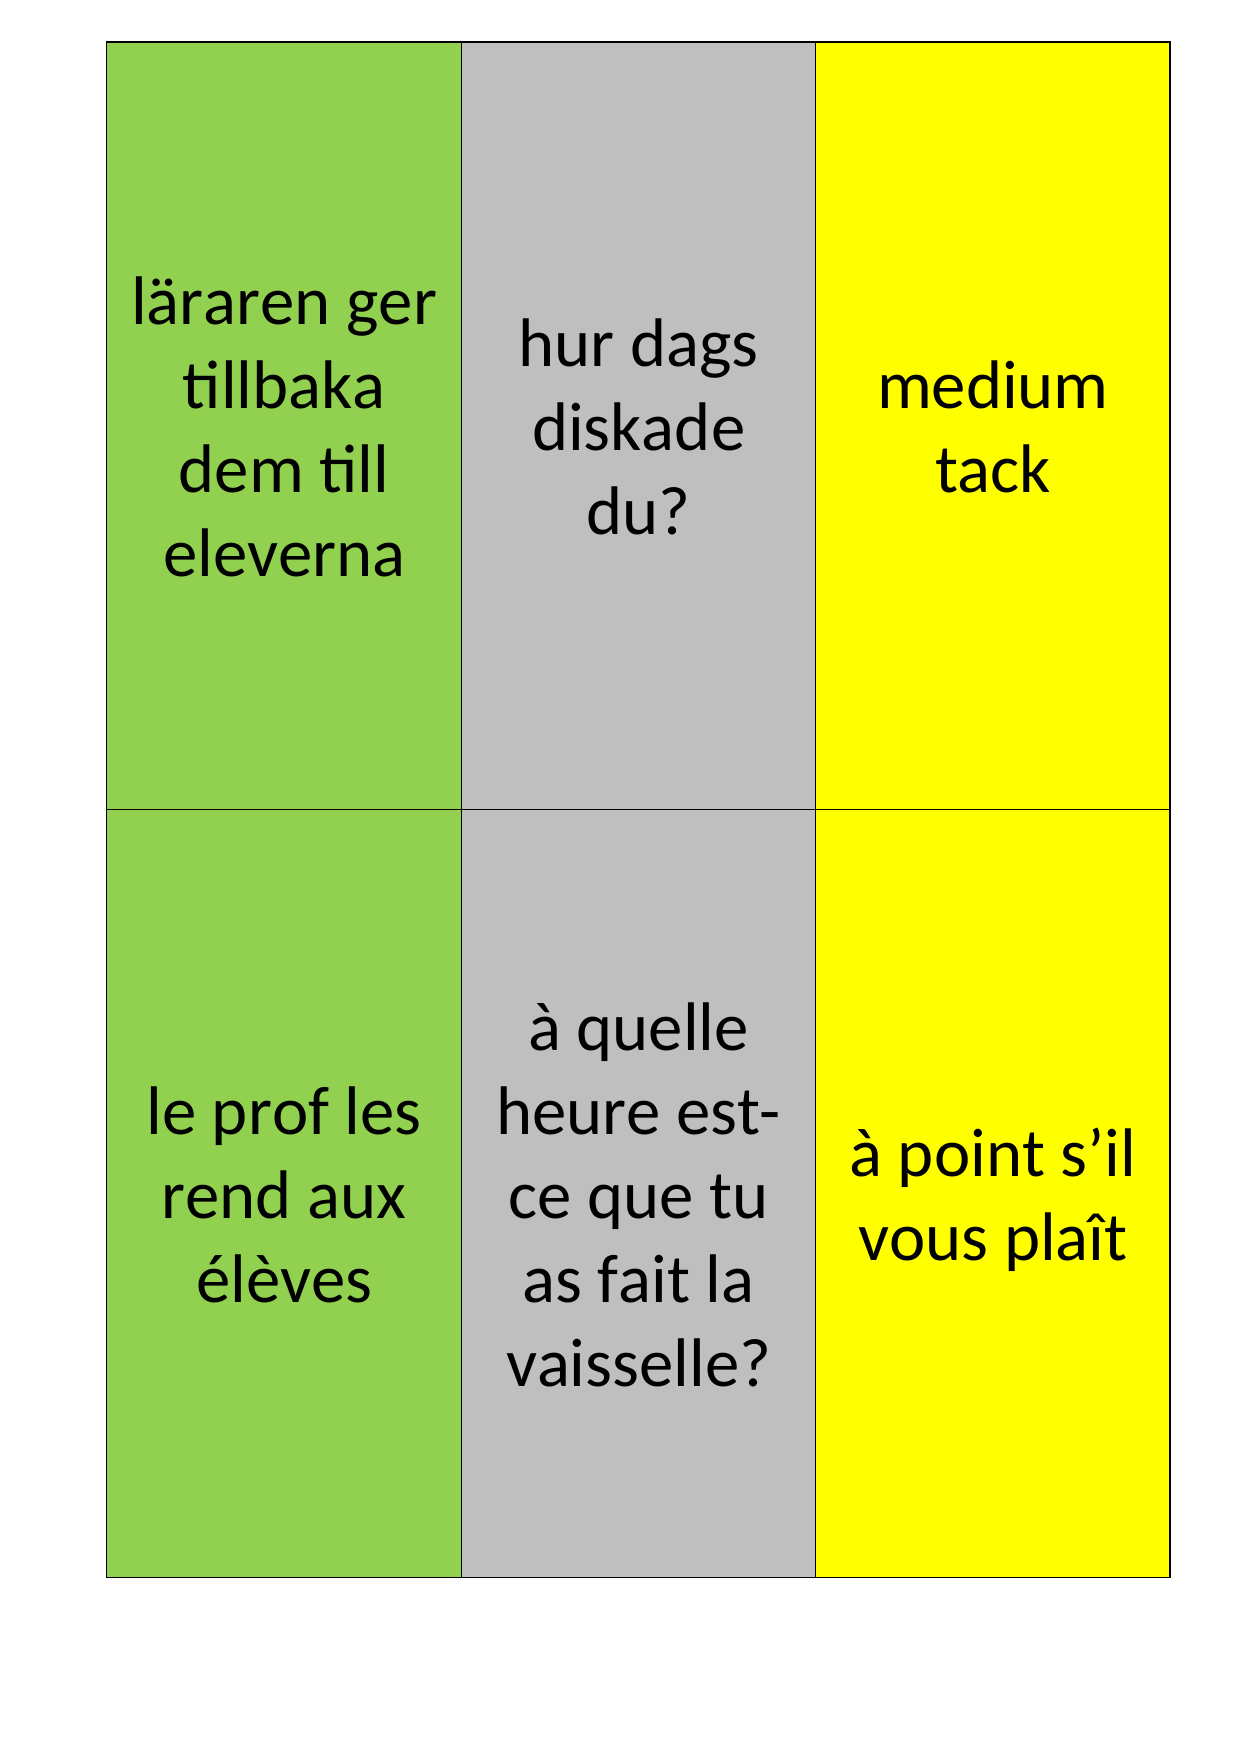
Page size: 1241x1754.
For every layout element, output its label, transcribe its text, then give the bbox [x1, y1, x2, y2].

table_cell hur dags diskade du? [462, 43, 815, 809]
table_cell à quelle heure est-ce que tu as fait la vaisselle? [462, 810, 815, 1577]
table_cell à point s’il vous plaît [816, 810, 1169, 1577]
table_cell le prof les rend aux élèves [107, 810, 461, 1577]
table_cell medium tack [816, 43, 1169, 809]
table_cell läraren ger tillbaka dem till eleverna [107, 43, 461, 809]
